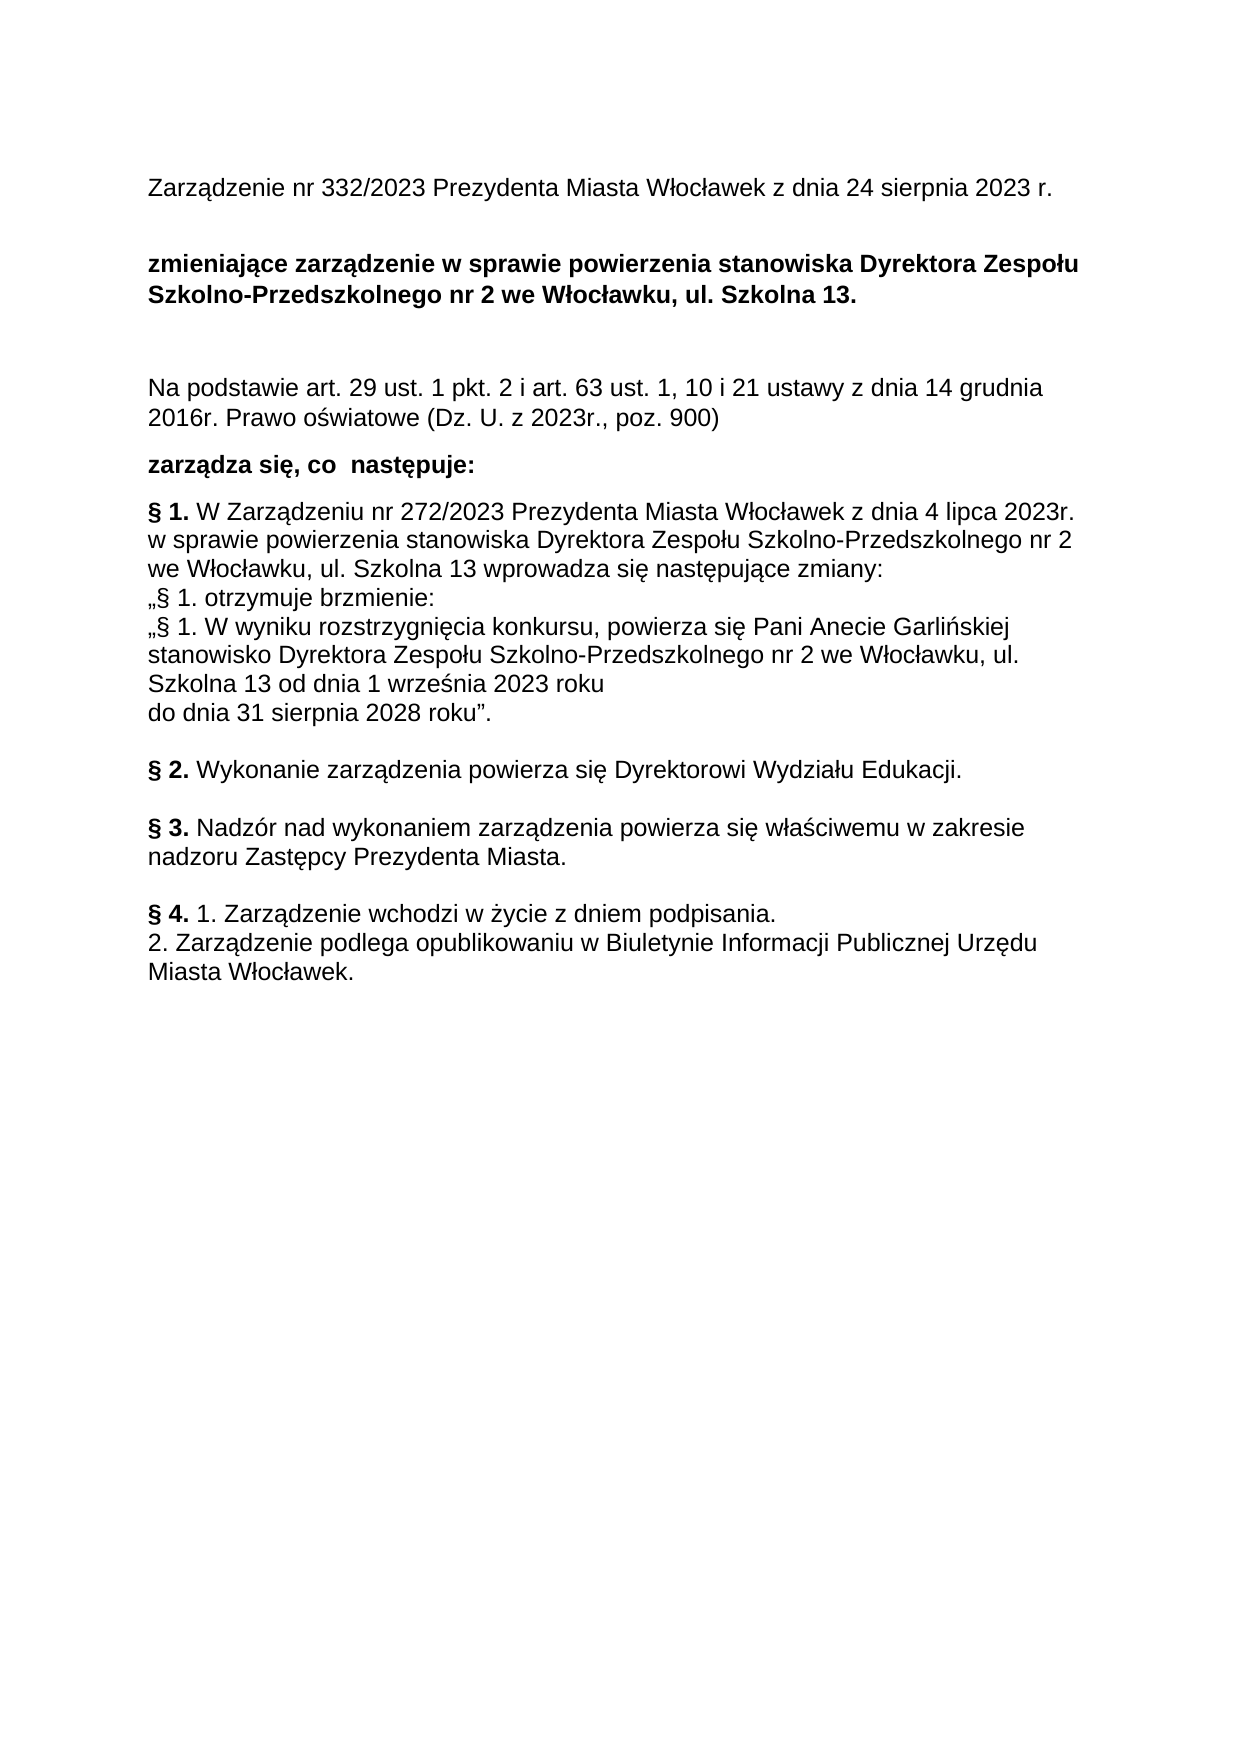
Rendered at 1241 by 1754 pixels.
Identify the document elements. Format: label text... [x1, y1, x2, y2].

text § 4. 1. Zarządzenie wchodzi w życie z dniem podpisania. [148, 899, 1093, 928]
text § 2. Wykonanie zarządzenia powierza się Dyrektorowi Wydziału Edukacji. [148, 756, 1093, 784]
subtitle Zarządzenie nr 332/2023 Prezydenta Miasta Włocławek z dnia 24 sierpnia 2023 r. [148, 173, 1093, 201]
text § 1. W Zarządzeniu nr 272/2023 Prezydenta Miasta Włocławek z dnia 4 lipca 2023r. w sprawie powierzenia stanowiska Dyrektora Zespołu Szkolno-Przedszkolnego nr 2 we Włocławku, ul. Szkolna 13 wprowadza się następujące zmiany: [148, 497, 1093, 583]
text zarządza się, co następuje: [148, 450, 1093, 479]
text zmieniające zarządzenie w sprawie powierzenia stanowiska Dyrektora Zespołu Szkolno-Przedszkolnego nr 2 we Włocławku, ul. Szkolna 13. [148, 249, 1093, 308]
text „§ 1. W wyniku rozstrzygnięcia konkursu, powierza się Pani Anecie Garlińskiej stanowisko Dyrektora Zespołu Szkolno-Przedszkolnego nr 2 we Włocławku, ul. Szkolna 13 od dnia 1 września 2023 roku do dnia 31 sierpnia 2028 roku”. [148, 612, 1093, 727]
text 2. Zarządzenie podlega opublikowaniu w Biuletynie Informacji Publicznej Urzędu Miasta Włocławek. [148, 928, 1093, 986]
text Na podstawie art. 29 ust. 1 pkt. 2 i art. 63 ust. 1, 10 i 21 ustawy z dnia 14 grudnia 2016r. Prawo oświatowe (Dz. U. z 2023r., poz. 900) [148, 373, 1093, 432]
text „§ 1. otrzymuje brzmienie: [148, 583, 1093, 612]
text § 3. Nadzór nad wykonaniem zarządzenia powierza się właściwemu w zakresie nadzoru Zastępcy Prezydenta Miasta. [148, 813, 1093, 871]
